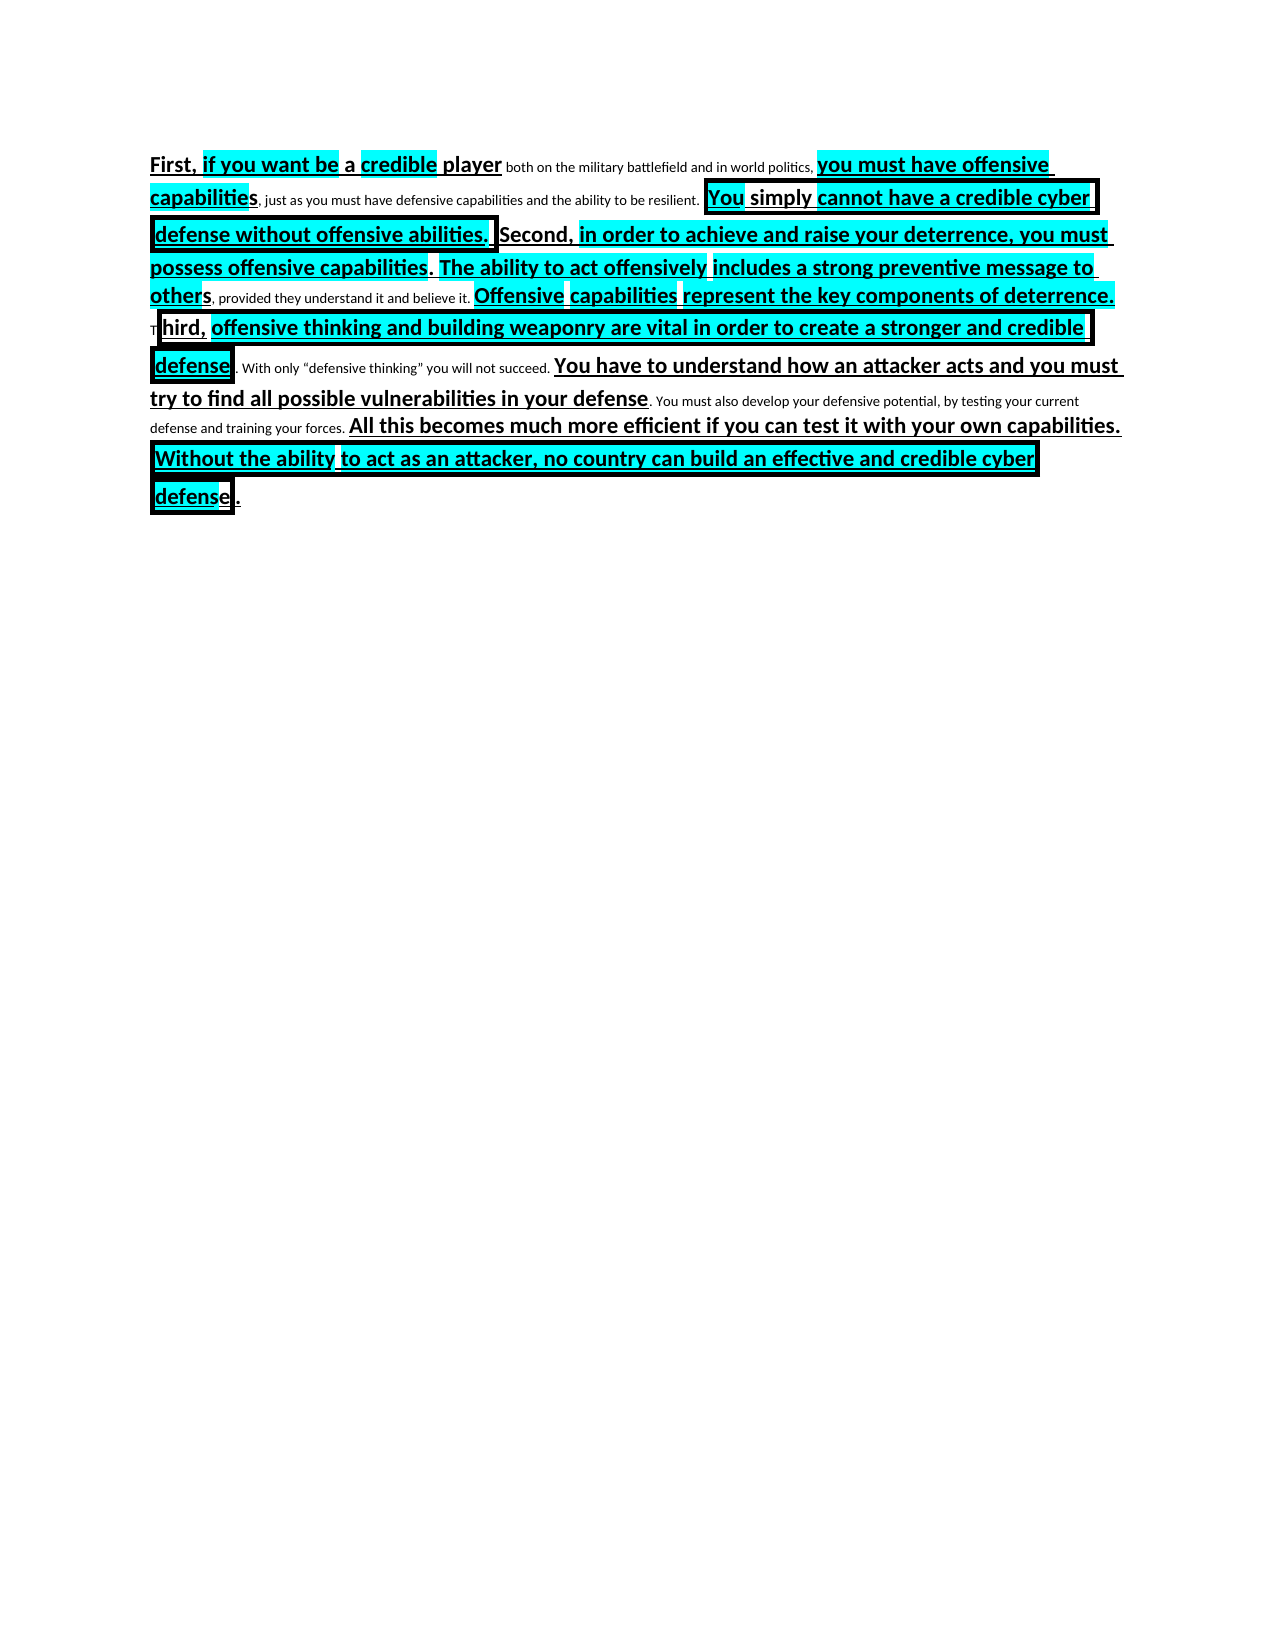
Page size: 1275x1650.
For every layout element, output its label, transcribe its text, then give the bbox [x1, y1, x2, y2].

text First, if you want be a credible player both on the military battlefield and in world politics, you must have offensive capabilities, just as you must have defensive capabilities and the ability to be resilient. You simply cannot have a credible cyber defense without offensive abilities. Second, in order to achieve and raise your deterrence, you must possess offensive capabilities. The ability to act offensively includes a strong preventive message to others, provided they understand it and believe it. Offensive capabilities represent the key components of deterrence. Third, offensive thinking and building weaponry are vital in order to create a stronger and credible defense. With only “defensive thinking” you will not succeed. You have to understand how an attacker acts and you must try to find all possible vulnerabilities in your defense. You must also develop your defensive potential, by testing your current defense and training your forces. All this becomes much more efficient if you can test it with your own capabilities. Without the ability to act as an attacker, no country can build an effective and credible cyber defense. [150, 150, 1125, 514]
